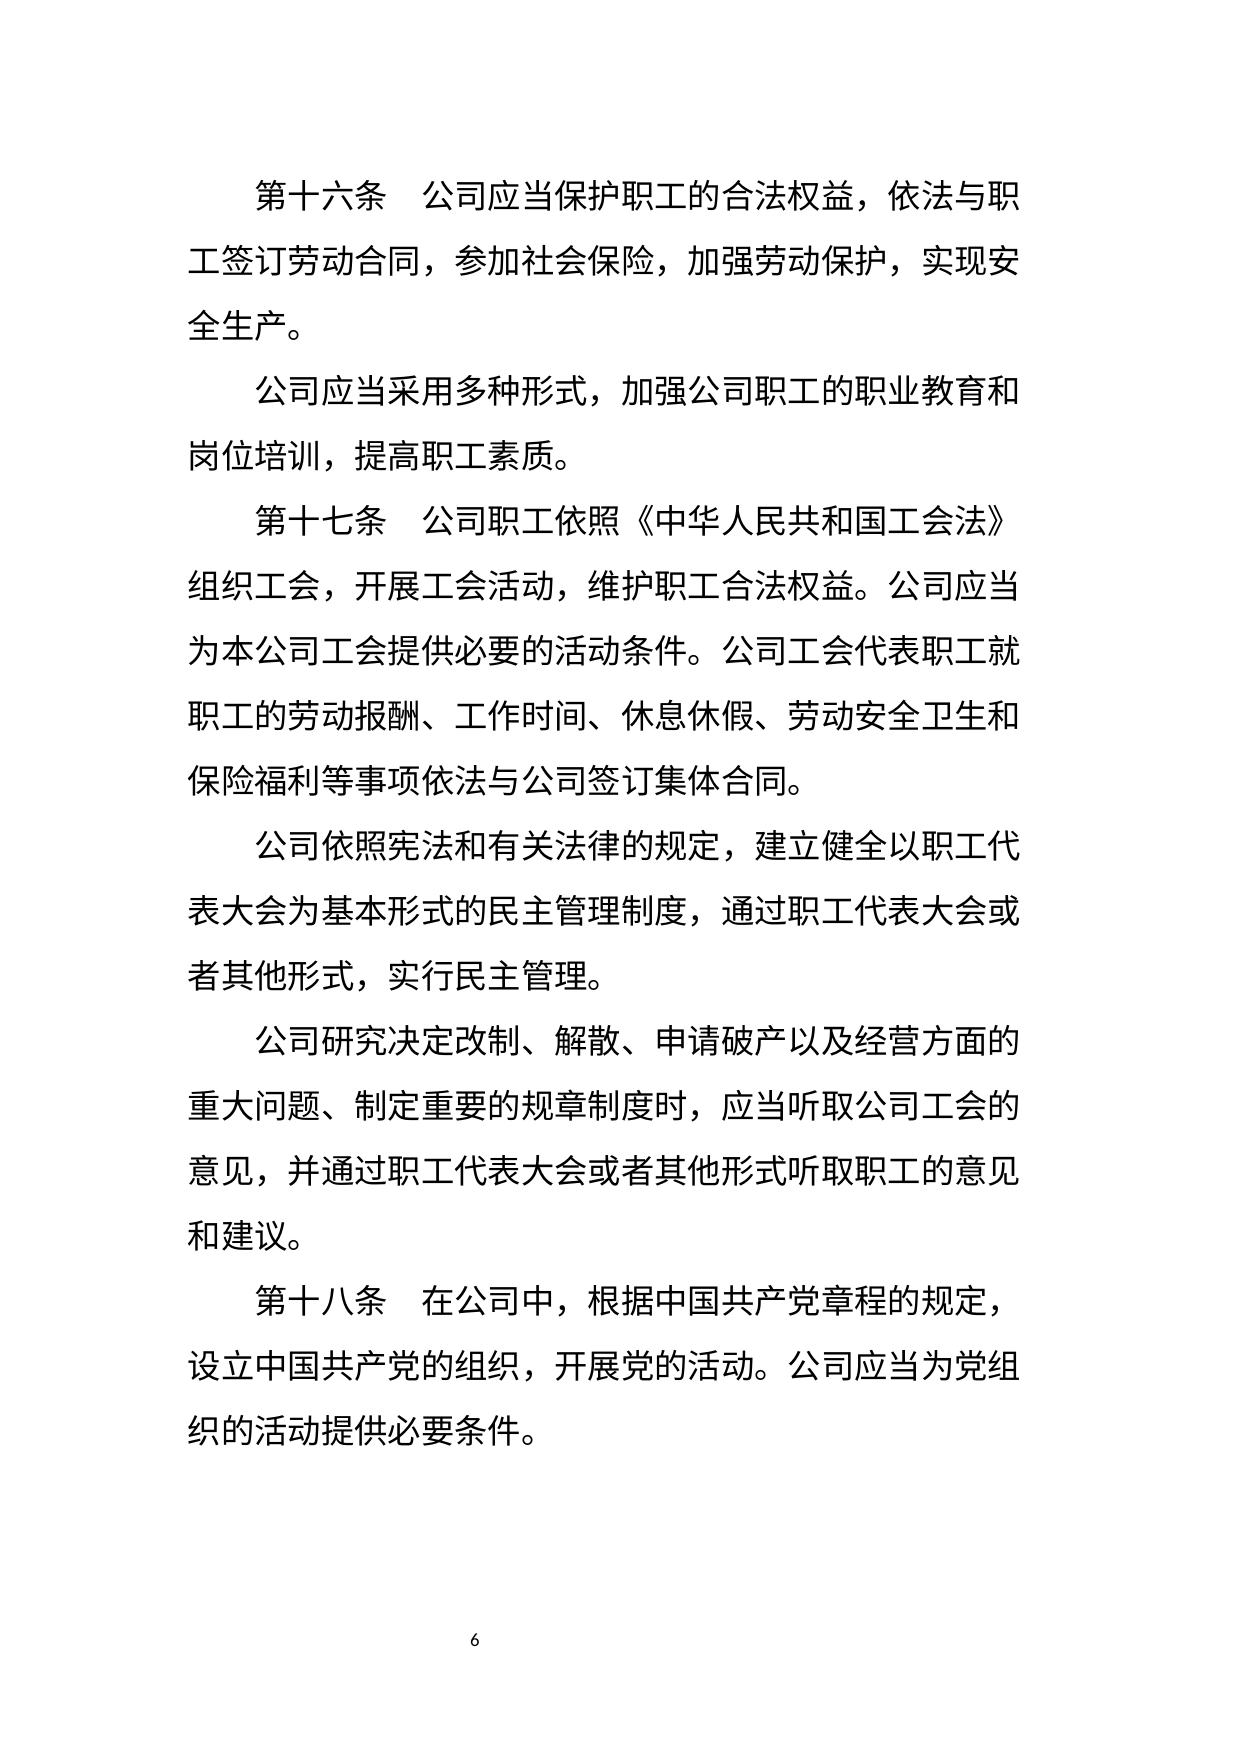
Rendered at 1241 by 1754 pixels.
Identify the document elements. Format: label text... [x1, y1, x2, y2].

text 公司研究决定改制、解散、申请破产以及经营方面的重大问题、制定重要的规章制度时，应当听取公司工会的意见，并通过职工代表大会或者其他形式听取职工的意见和建议。 [187, 1007, 1053, 1267]
text 公司依照宪法和有关法律的规定，建立健全以职工代表大会为基本形式的民主管理制度，通过职工代表大会或者其他形式，实行民主管理。 [187, 812, 1053, 1007]
text 第十八条 在公司中，根据中国共产党章程的规定，设立中国共产党的组织，开展党的活动。公司应当为党组织的活动提供必要条件。 [187, 1267, 1053, 1462]
text 第十六条 公司应当保护职工的合法权益，依法与职工签订劳动合同，参加社会保险，加强劳动保护，实现安全生产。 [187, 162, 1053, 357]
text 公司应当采用多种形式，加强公司职工的职业教育和岗位培训，提高职工素质。 [187, 357, 1053, 487]
text 第十七条 公司职工依照《中华人民共和国工会法》组织工会，开展工会活动，维护职工合法权益。公司应当为本公司工会提供必要的活动条件。公司工会代表职工就职工的劳动报酬、工作时间、休息休假、劳动安全卫生和保险福利等事项依法与公司签订集体合同。 [187, 487, 1053, 812]
